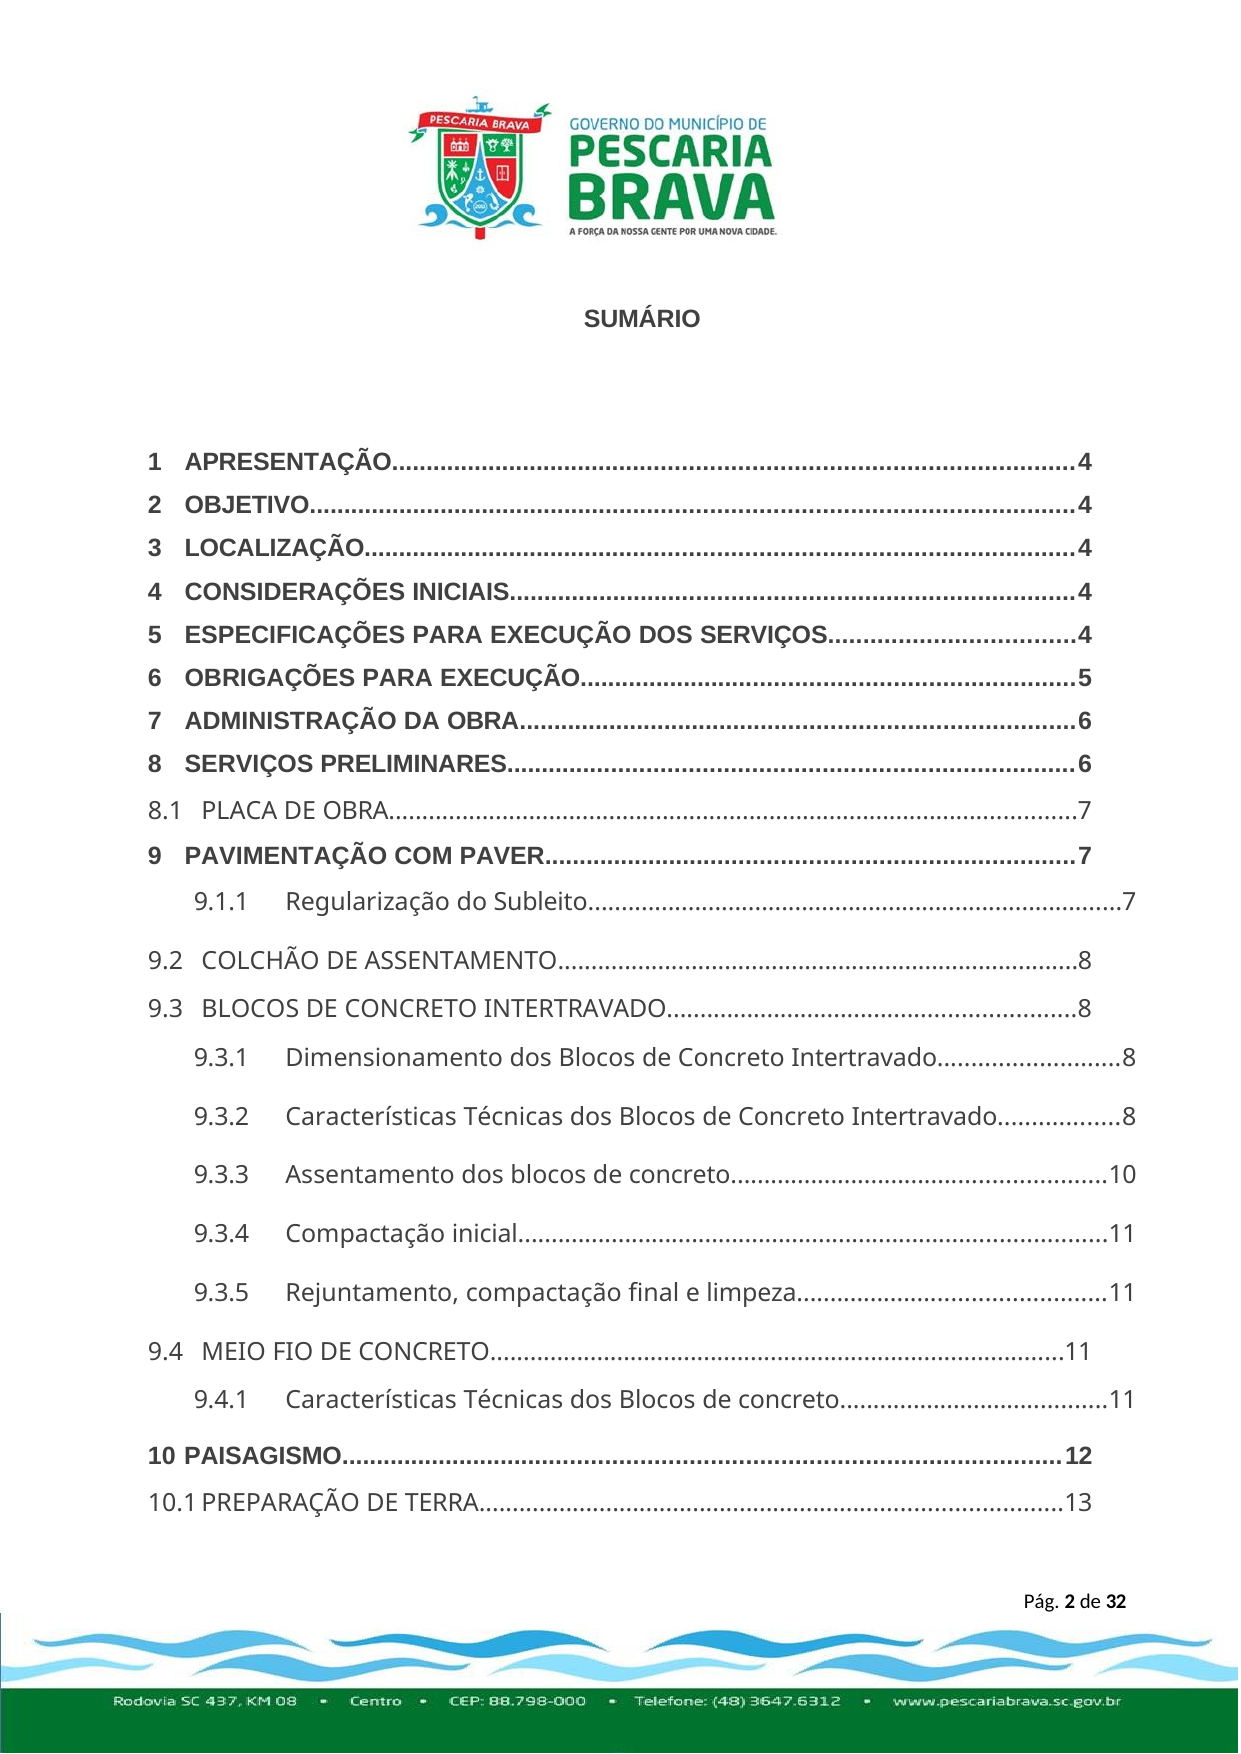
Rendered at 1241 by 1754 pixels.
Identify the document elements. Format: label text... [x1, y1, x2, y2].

picture [402, 87, 783, 251]
picture [0, 1613, 1238, 1753]
subtitle SUMÁRIO [59, 304, 1225, 333]
